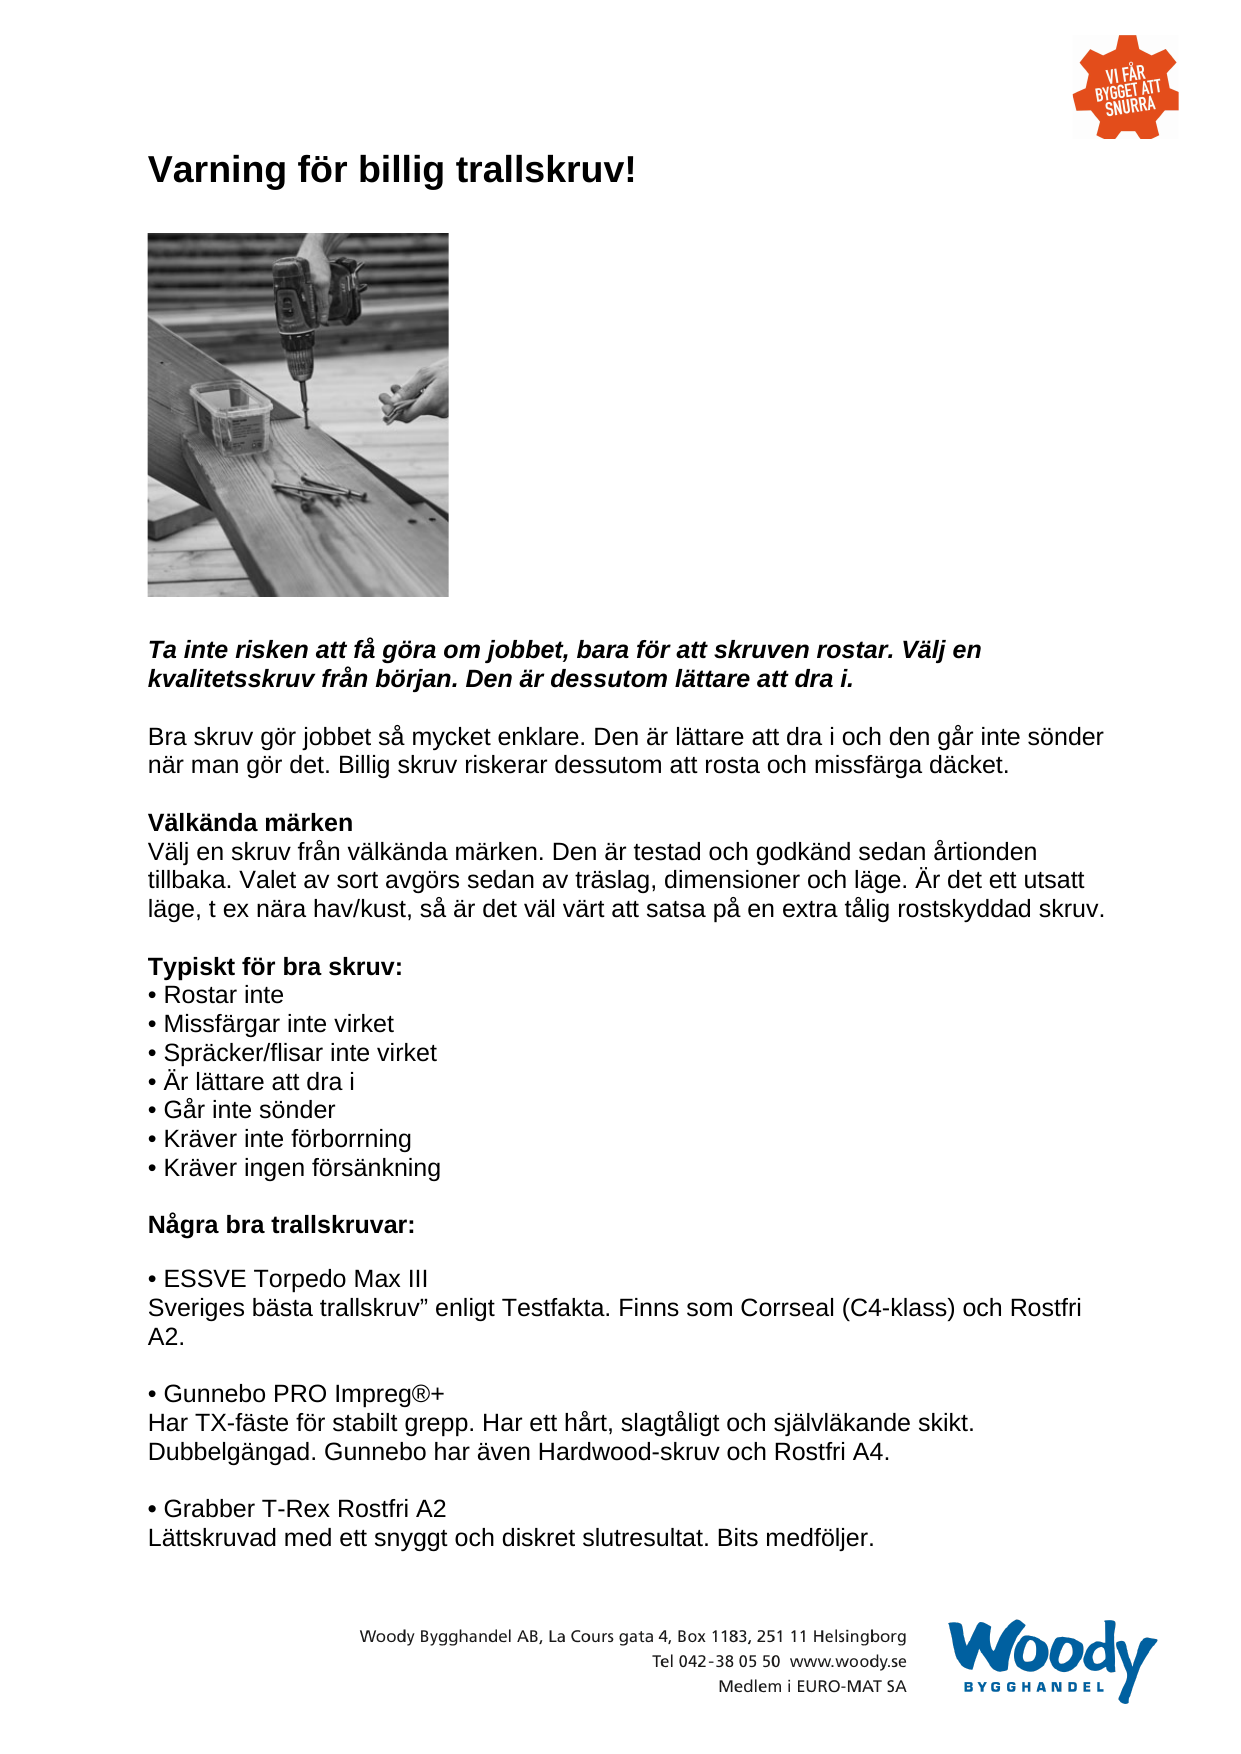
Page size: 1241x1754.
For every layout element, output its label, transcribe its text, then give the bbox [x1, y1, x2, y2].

text Välj en skruv från välkända märken. Den är testad och godkänd sedan årtionden tillbaka. Valet av sort avgörs sedan av träslag, dimensioner och läge. Är det ett utsatt läge, t ex nära hav/kust, så är det väl värt att satsa på en extra tålig rostskyddad skruv. [148, 837, 1122, 923]
text • Rostar inte [148, 981, 1122, 1009]
text Ta inte risken att få göra om jobbet, bara för att skruven rostar. Välj en kvalitetsskruv från början. Den är dessutom lättare att dra i. [148, 636, 1122, 693]
text • Kräver ingen försänkning [148, 1153, 1122, 1182]
text • Är lättare att dra i [148, 1067, 1122, 1096]
text Varning för billig trallskruv! [148, 148, 1122, 191]
text • ESSVE Torpedo Max III [148, 1264, 1122, 1293]
text Lättskruvad med ett snyggt och diskret slutresultat. Bits medföljer. [148, 1523, 1122, 1552]
text Bra skruv gör jobbet så mycket enklare. Den är lättare att dra i och den går inte sönder när man gör det. Billig skruv riskerar dessutom att rosta och missfärga däcket. [148, 722, 1122, 779]
text • Går inte sönder [148, 1096, 1122, 1124]
text Typiskt för bra skruv: [148, 952, 1122, 981]
text Välkända märken [148, 808, 1122, 837]
text Sveriges bästa trallskruv” enligt Testfakta. Finns som Corrseal (C4-klass) och Rostfri A2. [148, 1293, 1122, 1351]
picture [317, 1605, 1240, 1752]
text • Spräcker/flisar inte virket [148, 1038, 1122, 1067]
text • Gunnebo PRO Impreg®+ [148, 1379, 1122, 1408]
text Några bra trallskruvar: [148, 1211, 1122, 1239]
picture [1072, 35, 1179, 139]
picture [147, 233, 449, 597]
text • Missfärgar inte virket [148, 1009, 1122, 1038]
text • Grabber T-Rex Rostfri A2 [148, 1494, 1122, 1523]
text • Kräver inte förborrning [148, 1124, 1122, 1153]
text Har TX-fäste för stabilt grepp. Har ett hårt, slagtåligt och självläkande skikt. Dubbelgängad. Gunnebo har även Hardwood-skruv och Rostfri A4. [148, 1408, 1122, 1466]
